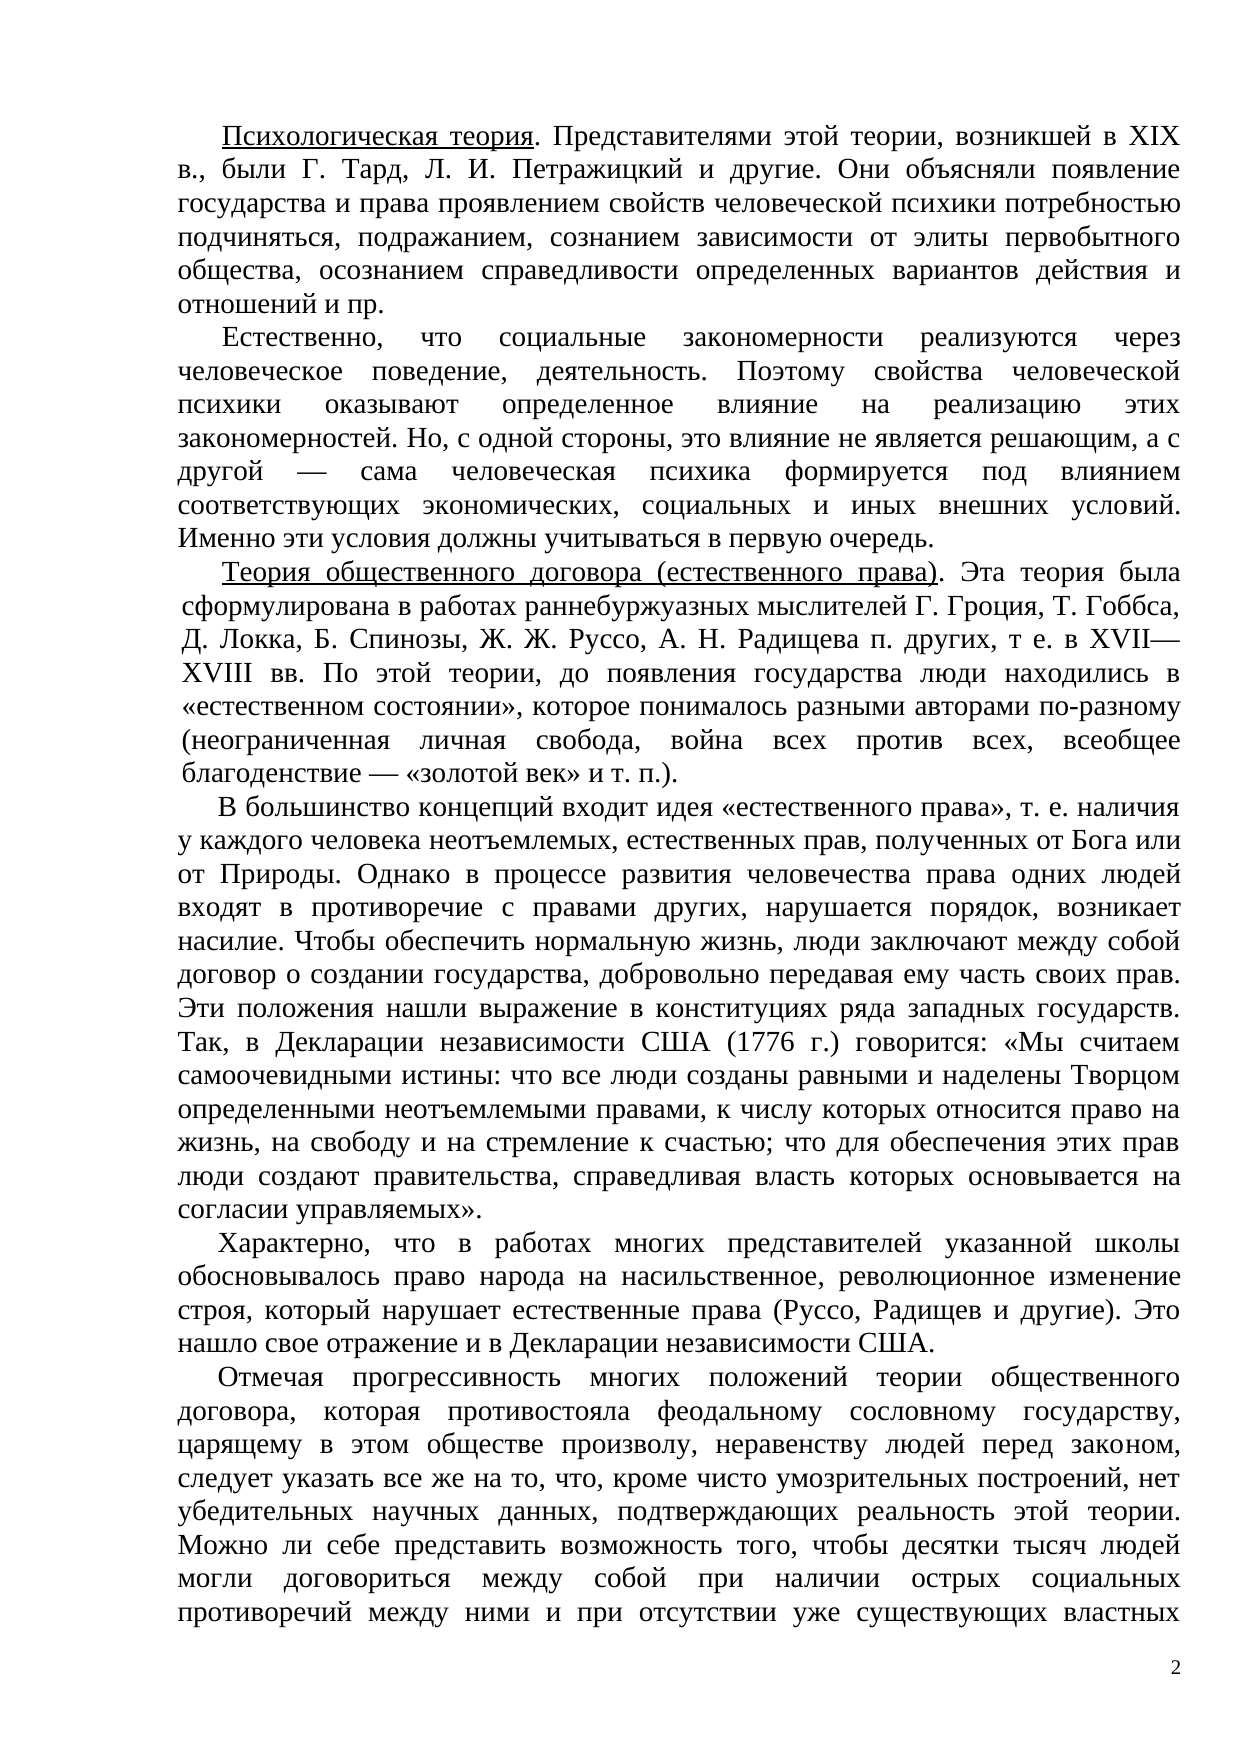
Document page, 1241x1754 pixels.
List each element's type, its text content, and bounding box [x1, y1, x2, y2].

text Естественно, что социальные закономерности реализуются через человеческое поведение, деятельность. Поэтому свойства человеческой психики оказывают определенное влияние на реализацию этих закономерностей. Но, с одной стороны, это влияние не является решающим, а с другой — сама человеческая психика формируется под влиянием соответствующих экономических, социальных и иных внешних условий. Именно эти условия должны учитываться в первую очередь. [177, 319, 1181, 554]
text В большинство концепций входит идея «естественного права», т. е. наличия у каждого человека неотъемлемых, естественных прав, полученных от Бога или от Природы. Однако в процессе развития человечества права одних людей входят в противоречие с правами других, нарушается порядок, возникает насилие. Чтобы обеспечить нормальную жизнь, люди заключают между собой договор о создании государства, добровольно передавая ему часть своих прав. Эти положения нашли выражение в конституциях ряда западных государств. Так, в Декларации независимости США (1776 г.) говорится: «Мы считаем самоочевидными истины: что все люди созданы равными и наделены Творцом определенными неотъемлемыми правами, к числу которых относится право на жизнь, на свободу и на стремление к счастью; что для обеспечения этих прав люди создают правительства, справедливая власть которых основывается на согласии управляемых». [177, 789, 1181, 1225]
text Психологическая теория. Представителями этой теории, возникшей в XIX в., были Г. Тард, Л. И. Петражицкий и другие. Они объясняли появление государства и права проявлением свойств человеческой психики потребностью подчиняться, подражанием, сознанием зависимости от элиты первобытного общества, осознанием справедливости определенных вариантов действия и отношений и пр. [177, 118, 1181, 319]
text Теория общественного договора (естественного права). Эта теория была сформулирована в работах раннебуржуазных мыслителей Г. Гроция, Т. Гоббса, Д. Локка, Б. Спинозы, Ж. Ж. Руссо, А. Н. Радищева п. других, т е. в XVII—XVIII вв. По этой теории, до появления государства люди находились в «естественном состоянии», которое понималось разными авторами по-разному (неограниченная личная свобода, война всех против всех, всеобщее благоденствие — «золотой век» и т. п.). [181, 554, 1181, 789]
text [177, 1359, 1181, 1627]
text Характерно, что в работах многих представителей указанной школы обосновывалось право народа на насильственное, революционное изменение строя, который нарушает естественные права (Руссо, Радищев и другие). Это нашло свое отражение и в Декларации независимости США. [177, 1225, 1181, 1359]
